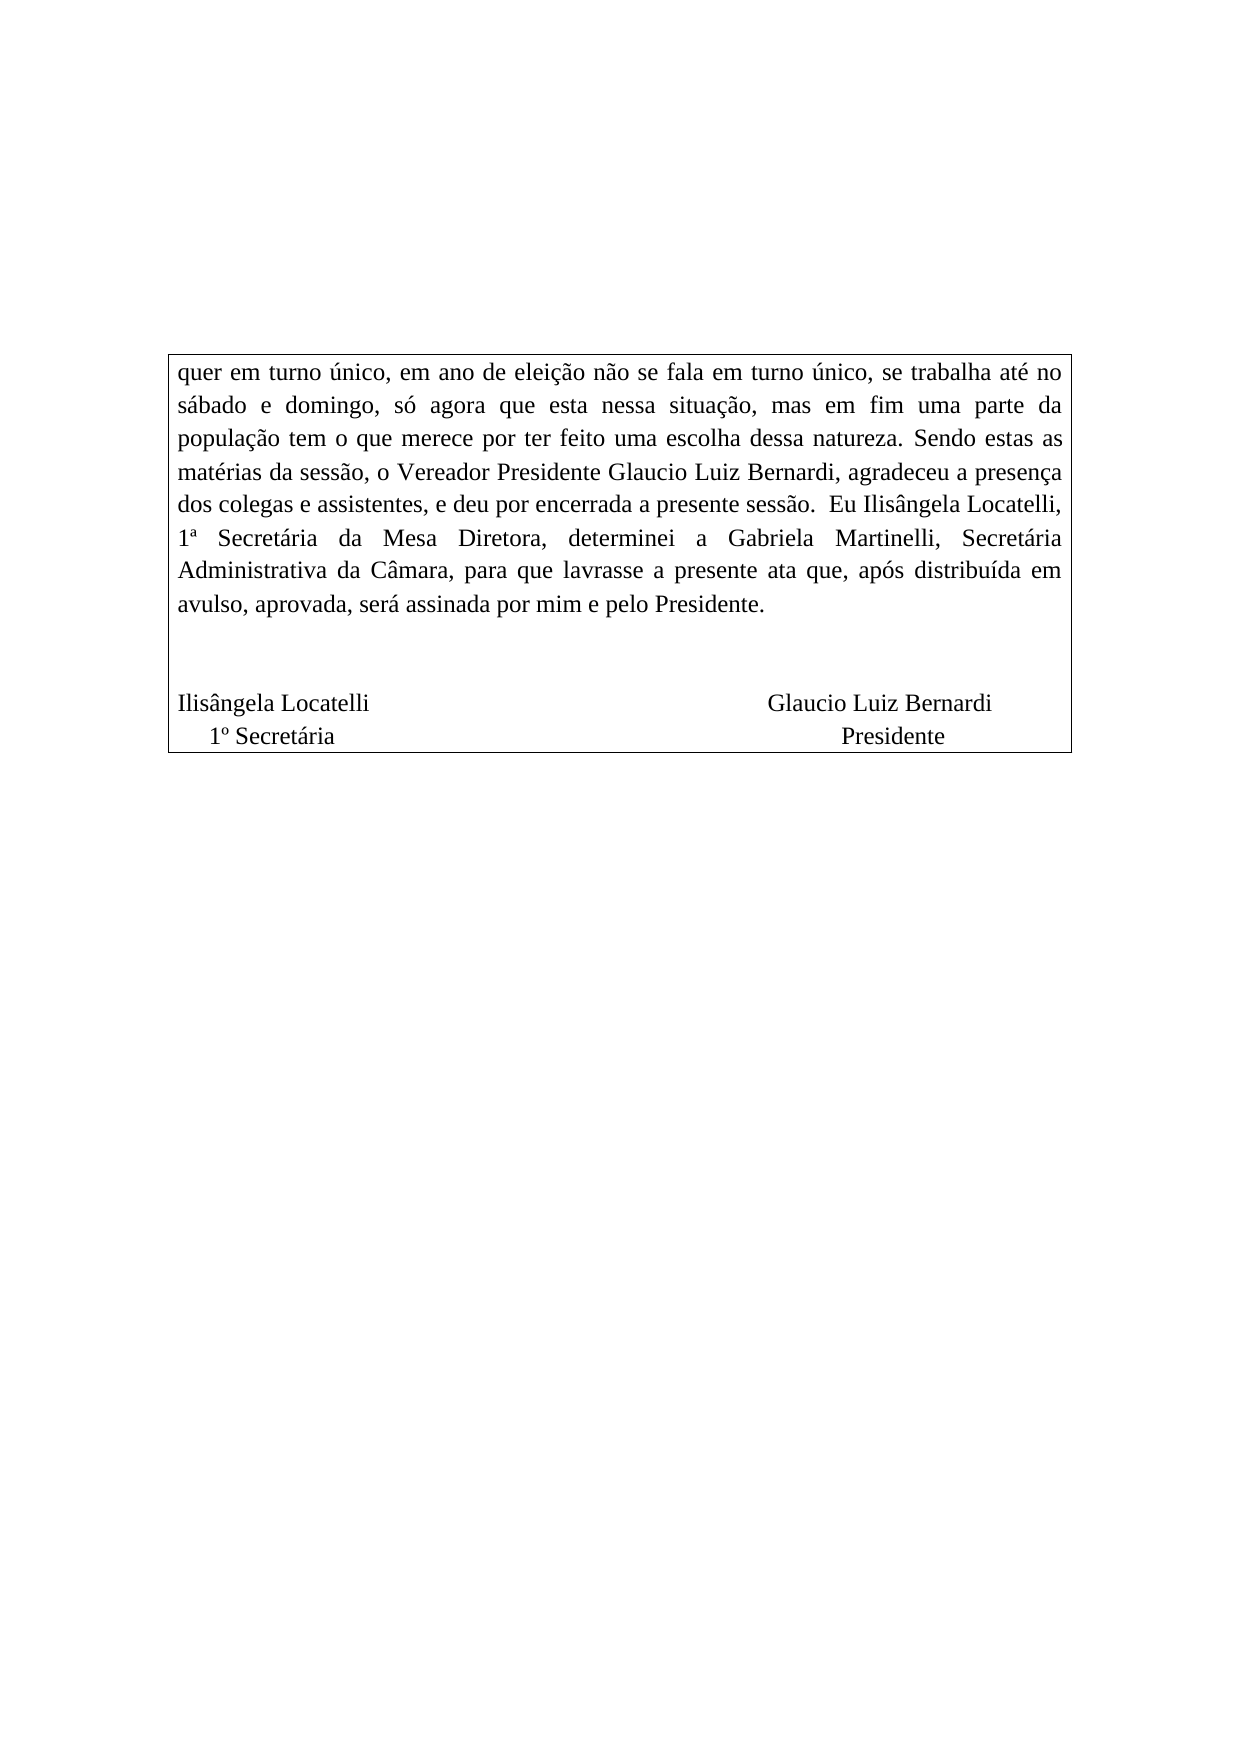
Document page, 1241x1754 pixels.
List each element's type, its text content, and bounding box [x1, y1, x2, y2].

text Ilisângela Locatelli Glaucio Luiz Bernardi [169, 684, 1071, 716]
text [169, 355, 1071, 617]
text 1º Secretária Presidente [169, 718, 1071, 752]
